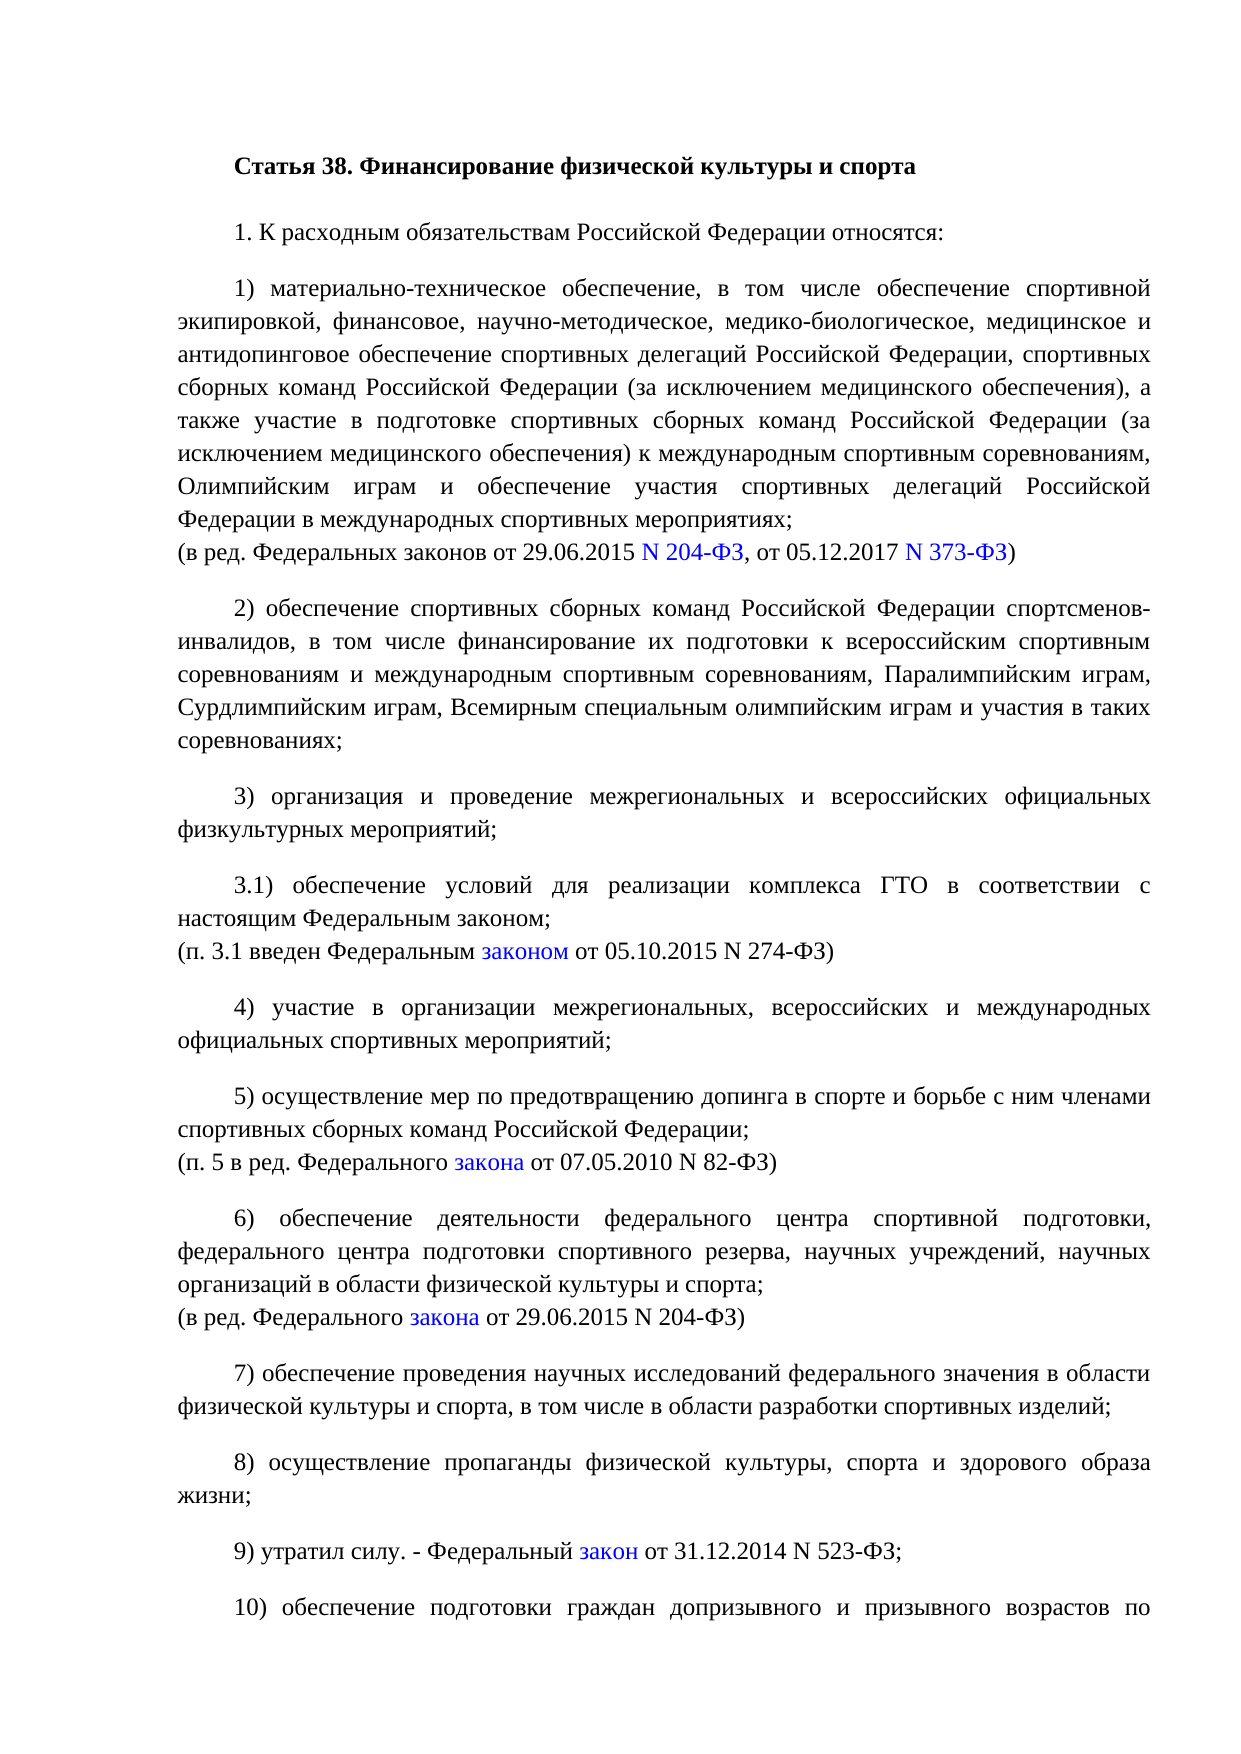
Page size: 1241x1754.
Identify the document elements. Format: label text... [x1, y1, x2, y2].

text 9) утратил силу. - Федеральный закон от 31.12.2014 N 523-ФЗ; [177, 1536, 1152, 1565]
text 7) обеспечение проведения научных исследований федерального значения в области физической культуры и спорта, в том числе в области разработки спортивных изделий; [177, 1358, 1152, 1420]
text 2) обеспечение спортивных сборных команд Российской Федерации спортсменов-инвалидов, в том числе финансирование их подготовки к всероссийским спортивным соревнованиям и международным спортивным соревнованиям, Паралимпийским играм, Сурдлимпийским играм, Всемирным специальным олимпийским играм и участия в таких соревнованиях; [177, 593, 1152, 754]
text 3) организация и проведение межрегиональных и всероссийских официальных физкультурных мероприятий; [177, 781, 1152, 843]
title Статья 38. Финансирование физической культуры и спорта [177, 151, 1152, 180]
text 3.1) обеспечение условий для реализации комплекса ГТО в соответствии с настоящим Федеральным законом; [177, 870, 1152, 932]
text 1) материально-техническое обеспечение, в том числе обеспечение спортивной экипировкой, финансовое, научно-методическое, медико-биологическое, медицинское и антидопинговое обеспечение спортивных делегаций Российской Федерации, спортивных сборных команд Российской Федерации (за исключением медицинского обеспечения), а также участие в подготовке спортивных сборных команд Российской Федерации (за исключением медицинского обеспечения) к международным спортивным соревнованиям, Олимпийским играм и обеспечение участия спортивных делегаций Российской Федерации в международных спортивных мероприятиях; [177, 273, 1152, 533]
text (п. 5 в ред. Федерального закона от 07.05.2010 N 82-ФЗ) [177, 1147, 1152, 1176]
text 1. К расходным обязательствам Российской Федерации относятся: [177, 217, 1152, 246]
text 6) обеспечение деятельности федерального центра спортивной подготовки, федерального центра подготовки спортивного резерва, научных учреждений, научных организаций в области физической культуры и спорта; [177, 1203, 1152, 1298]
text 5) осуществление мер по предотвращению допинга в спорте и борьбе с ним членами спортивных сборных команд Российской Федерации; [177, 1081, 1152, 1143]
text 8) осуществление пропаганды физической культуры, спорта и здорового образа жизни; [177, 1447, 1152, 1509]
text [177, 1592, 1152, 1621]
text (п. 3.1 введен Федеральным законом от 05.10.2015 N 274-ФЗ) [177, 936, 1152, 965]
text (в ред. Федерального закона от 29.06.2015 N 204-ФЗ) [177, 1302, 1152, 1331]
text 4) участие в организации межрегиональных, всероссийских и международных официальных спортивных мероприятий; [177, 992, 1152, 1054]
text (в ред. Федеральных законов от 29.06.2015 N 204-ФЗ, от 05.12.2017 N 373-ФЗ) [177, 537, 1152, 566]
